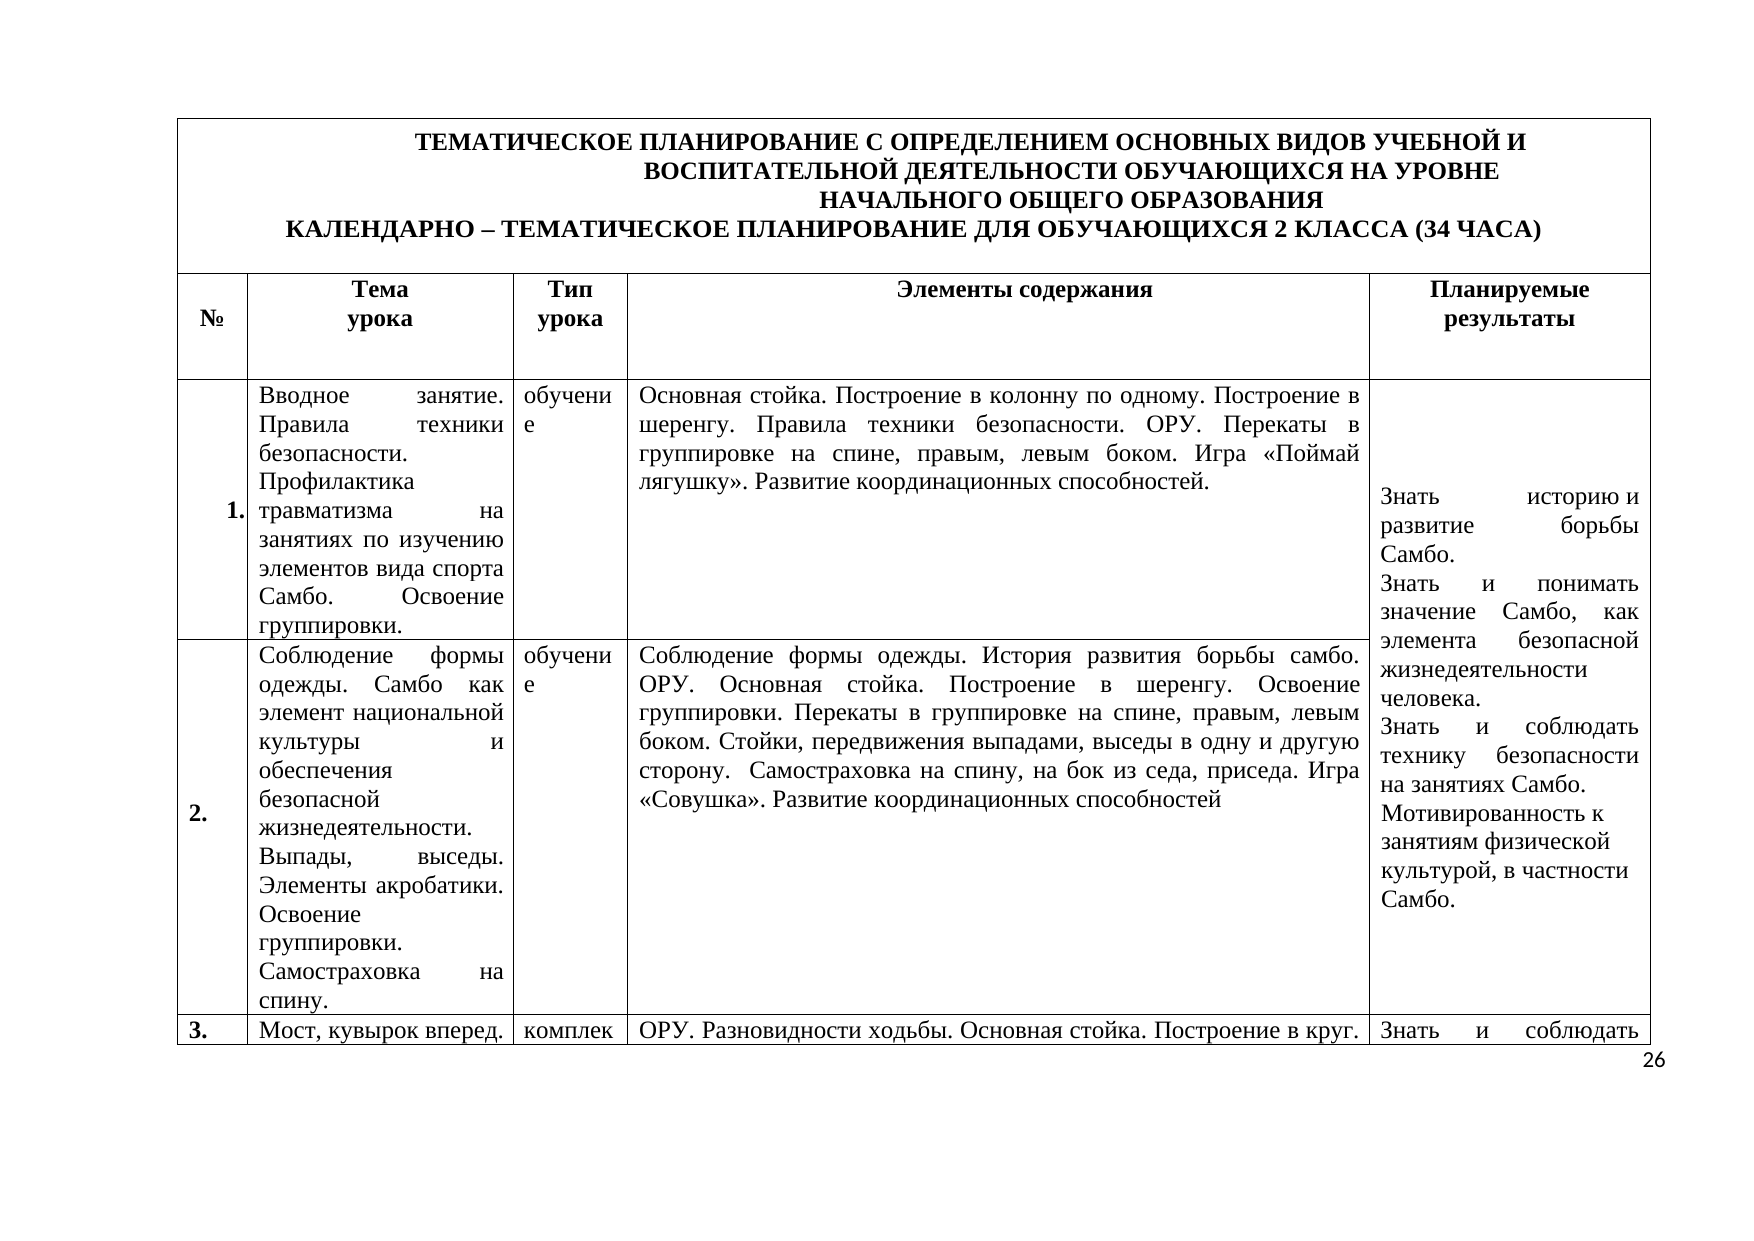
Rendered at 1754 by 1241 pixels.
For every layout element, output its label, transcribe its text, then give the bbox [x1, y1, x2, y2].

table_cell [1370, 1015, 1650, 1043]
table_cell Элементы содержания [628, 274, 1369, 379]
table_cell [178, 1015, 247, 1043]
table_cell Планируемые результаты [1370, 274, 1650, 379]
table_cell Вводное занятие. Правила техники безопасности. Профилактика травматизма на занятиях по изучению элементов вида спорта Самбо. Освоение группировки. [248, 380, 513, 639]
table_cell Знать историю и развитие борьбы Самбо. Знать и понимать значение Самбо, как элемента безопасной жизнедеятельности человека. Знать и соблюдать технику безопасности на занятиях Самбо. Мотивированность к занятиям физической культурой, в частности Самбо. [1370, 380, 1650, 1014]
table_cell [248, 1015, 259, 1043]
table_cell обучение [514, 640, 627, 1014]
table_cell [178, 380, 247, 639]
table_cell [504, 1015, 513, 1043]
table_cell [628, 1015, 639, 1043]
table_cell № [178, 274, 247, 379]
table_cell комплексный [514, 1015, 627, 1043]
table_cell [178, 640, 247, 1014]
table_cell Соблюдение формы одежды. История развития борьбы самбо. ОРУ. Основная стойка. Построение в шеренгу. Освоение группировки. Перекаты в группировке на спине, правым, левым боком. Стойки, передвижения выпадами, выседы в одну и другую сторону. Самостраховка на спину, на бок из седа, приседа. Игра «Совушка». Развитие координационных способностей [628, 640, 1369, 1014]
table_cell Тема урока [248, 274, 513, 379]
table_cell обучение [514, 380, 627, 639]
table_header ТЕМАТИЧЕСКОЕ ПЛАНИРОВАНИЕ С ОПРЕДЕЛЕНИЕМ ОСНОВНЫХ ВИДОВ УЧЕБНОЙ И ВОСПИТАТЕЛЬНОЙ ДЕЯТЕЛЬНОСТИ ОБУЧАЮЩИХСЯ НА УРОВНЕ НАЧАЛЬНОГО ОБЩЕГО ОБРАЗОВАНИЯ Календарно – тематическое планирование для ОБУчаЮщихся 2 класса (34 часа) [178, 119, 1650, 273]
table_cell Соблюдение формы одежды. Самбо как элемент национальной культуры и обеспечения безопасной жизнедеятельности. Выпады, выседы. Элементы акробатики. Освоение группировки. Самостраховка на спину. [248, 640, 513, 1014]
table_cell Тип урока [514, 274, 627, 379]
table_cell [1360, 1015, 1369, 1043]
table_cell Основная стойка. Построение в колонну по одному. Построение в шеренгу. Правила техники безопасности. ОРУ. Перекаты в группировке на спине, правым, левым боком. Игра «Поймай лягушку». Развитие координационных способностей. [628, 380, 1369, 639]
